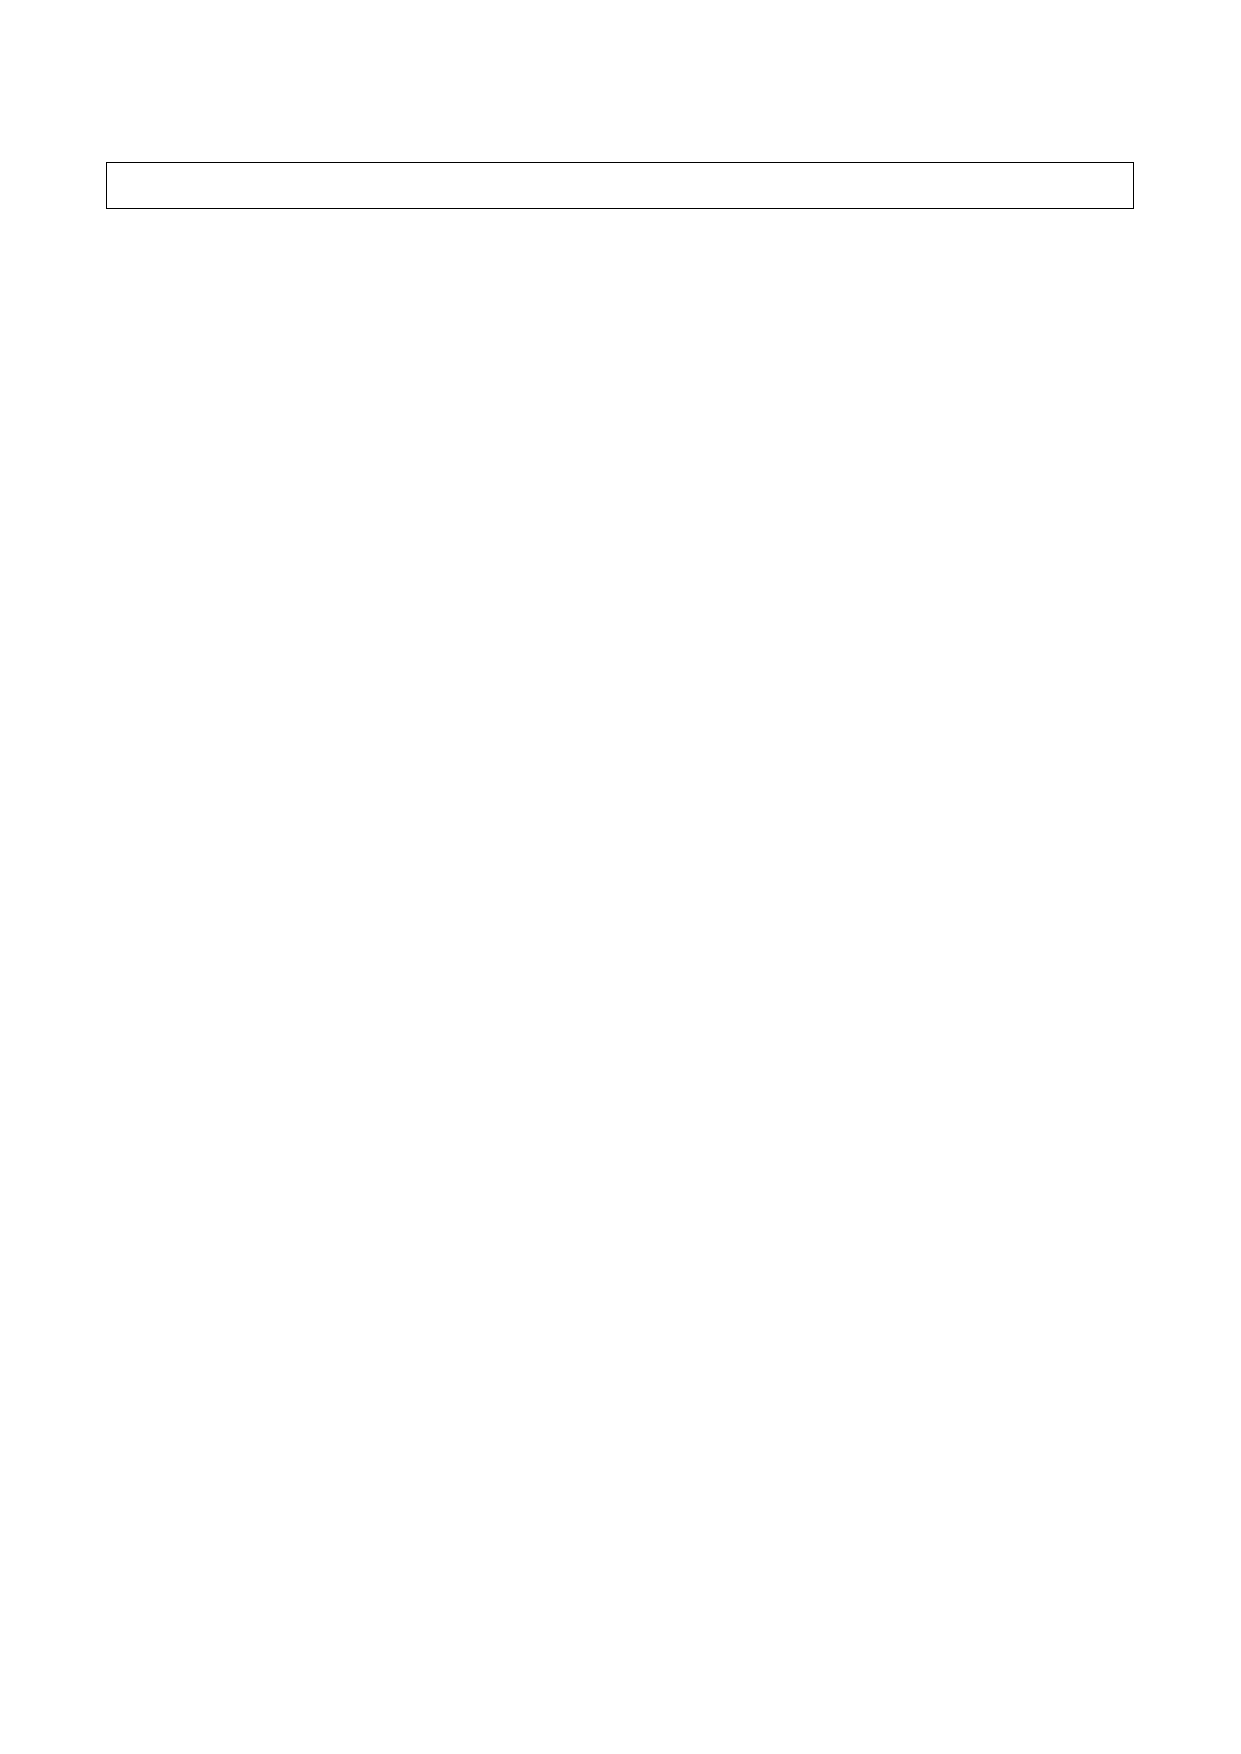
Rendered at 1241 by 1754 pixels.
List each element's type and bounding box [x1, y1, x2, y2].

table_cell [107, 163, 1133, 208]
